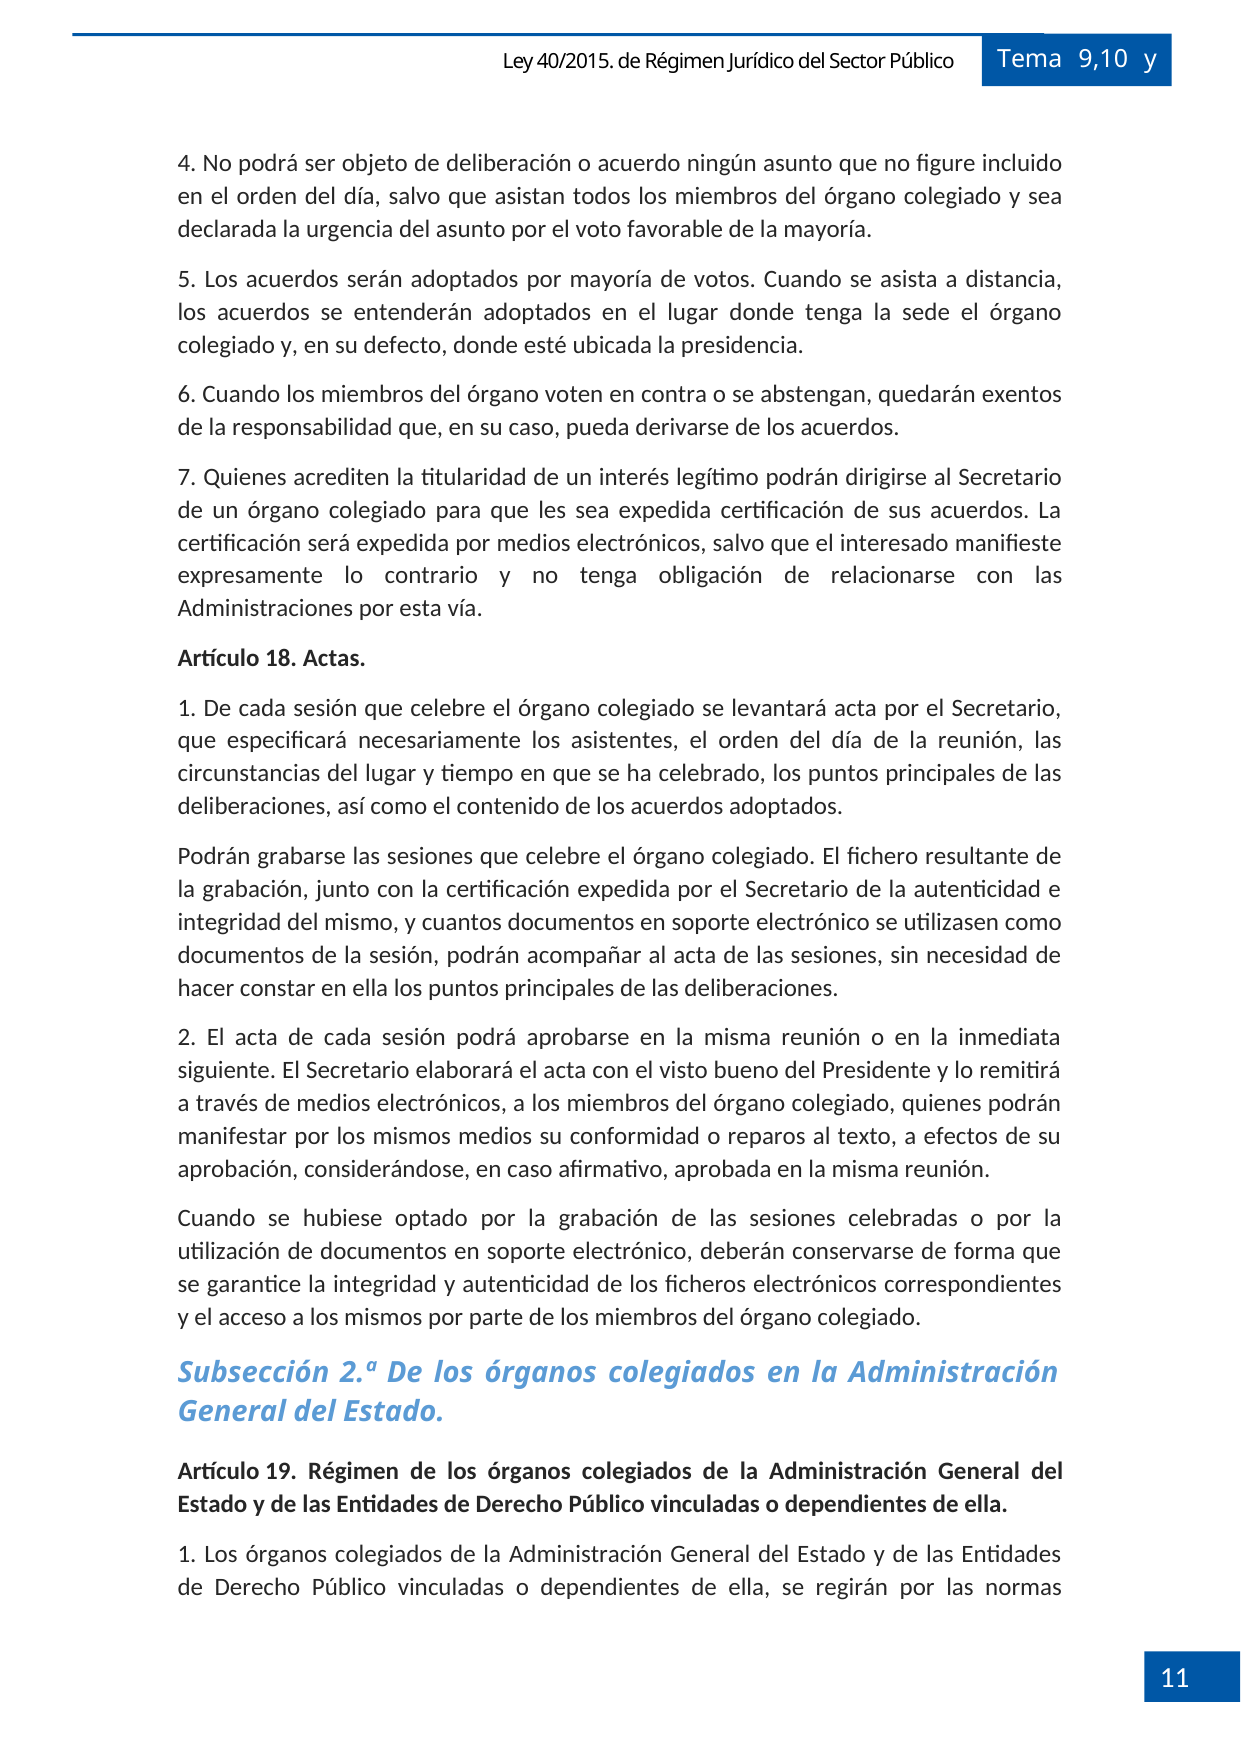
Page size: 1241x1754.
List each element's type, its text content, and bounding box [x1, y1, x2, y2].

text 6. Cuando los miembros del órgano voten en contra o se abstengan, quedarán exentos de la responsabilidad que, en su caso, pueda derivarse de los acuerdos. [177, 378, 1063, 442]
text 2. El acta de cada sesión podrá aprobarse en la misma reunión o en la inmediata siguiente. El Secretario elaborará el acta con el visto bueno del Presidente y lo remitirá a través de medios electrónicos, a los miembros del órgano colegiado, quienes podrán manifestar por los mismos medios su conformidad o reparos al texto, a efectos de su aprobación, considerándose, en caso afirmativo, aprobada en la misma reunión. [177, 1021, 1063, 1183]
text 7. Quienes acrediten la titularidad de un interés legítimo podrán dirigirse al Secretario de un órgano colegiado para que les sea expedida certificación de sus acuerdos. La certificación será expedida por medios electrónicos, salvo que el interesado manifieste expresamente lo contrario y no tenga obligación de relacionarse con las Administraciones por esta vía. [177, 461, 1063, 623]
text 1. De cada sesión que celebre el órgano colegiado se levantará acta por el Secretario, que especificará necesariamente los asistentes, el orden del día de la reunión, las circunstancias del lugar y tiempo en que se ha celebrado, los puntos principales de las deliberaciones, así como el contenido de los acuerdos adoptados. [177, 692, 1063, 821]
text 4. No podrá ser objeto de deliberación o acuerdo ningún asunto que no figure incluido en el orden del día, salvo que asistan todos los miembros del órgano colegiado y sea declarada la urgencia del asunto por el voto favorable de la mayoría. [177, 148, 1063, 244]
text Artículo 18. Actas. [177, 642, 1063, 673]
text Artículo 19. Régimen de los órganos colegiados de la Administración General del Estado y de las Entidades de Derecho Público vinculadas o dependientes de ella. [177, 1455, 1063, 1519]
text Cuando se hubiese optado por la grabación de las sesiones celebradas o por la utilización de documentos en soporte electrónico, deberán conservarse de forma que se garantice la integridad y autenticidad de los ficheros electrónicos correspondientes y el acceso a los mismos por parte de los miembros del órgano colegiado. [177, 1203, 1063, 1332]
text Podrán grabarse las sesiones que celebre el órgano colegiado. El fichero resultante de la grabación, junto con la certificación expedida por el Secretario de la autenticidad e integridad del mismo, y cuantos documentos en soporte electrónico se utilizasen como documentos de la sesión, podrán acompañar al acta de las sesiones, sin necesidad de hacer constar en ella los puntos principales de las deliberaciones. [177, 840, 1063, 1002]
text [177, 1538, 1063, 1601]
subtitle Subsección 2.ª De los órganos colegiados en la Administración General del Estado. [177, 1351, 1063, 1430]
text 5. Los acuerdos serán adoptados por mayoría de votos. Cuando se asista a distancia, los acuerdos se entenderán adoptados en el lugar donde tenga la sede el órgano colegiado y, en su defecto, donde esté ubicada la presidencia. [177, 263, 1063, 359]
